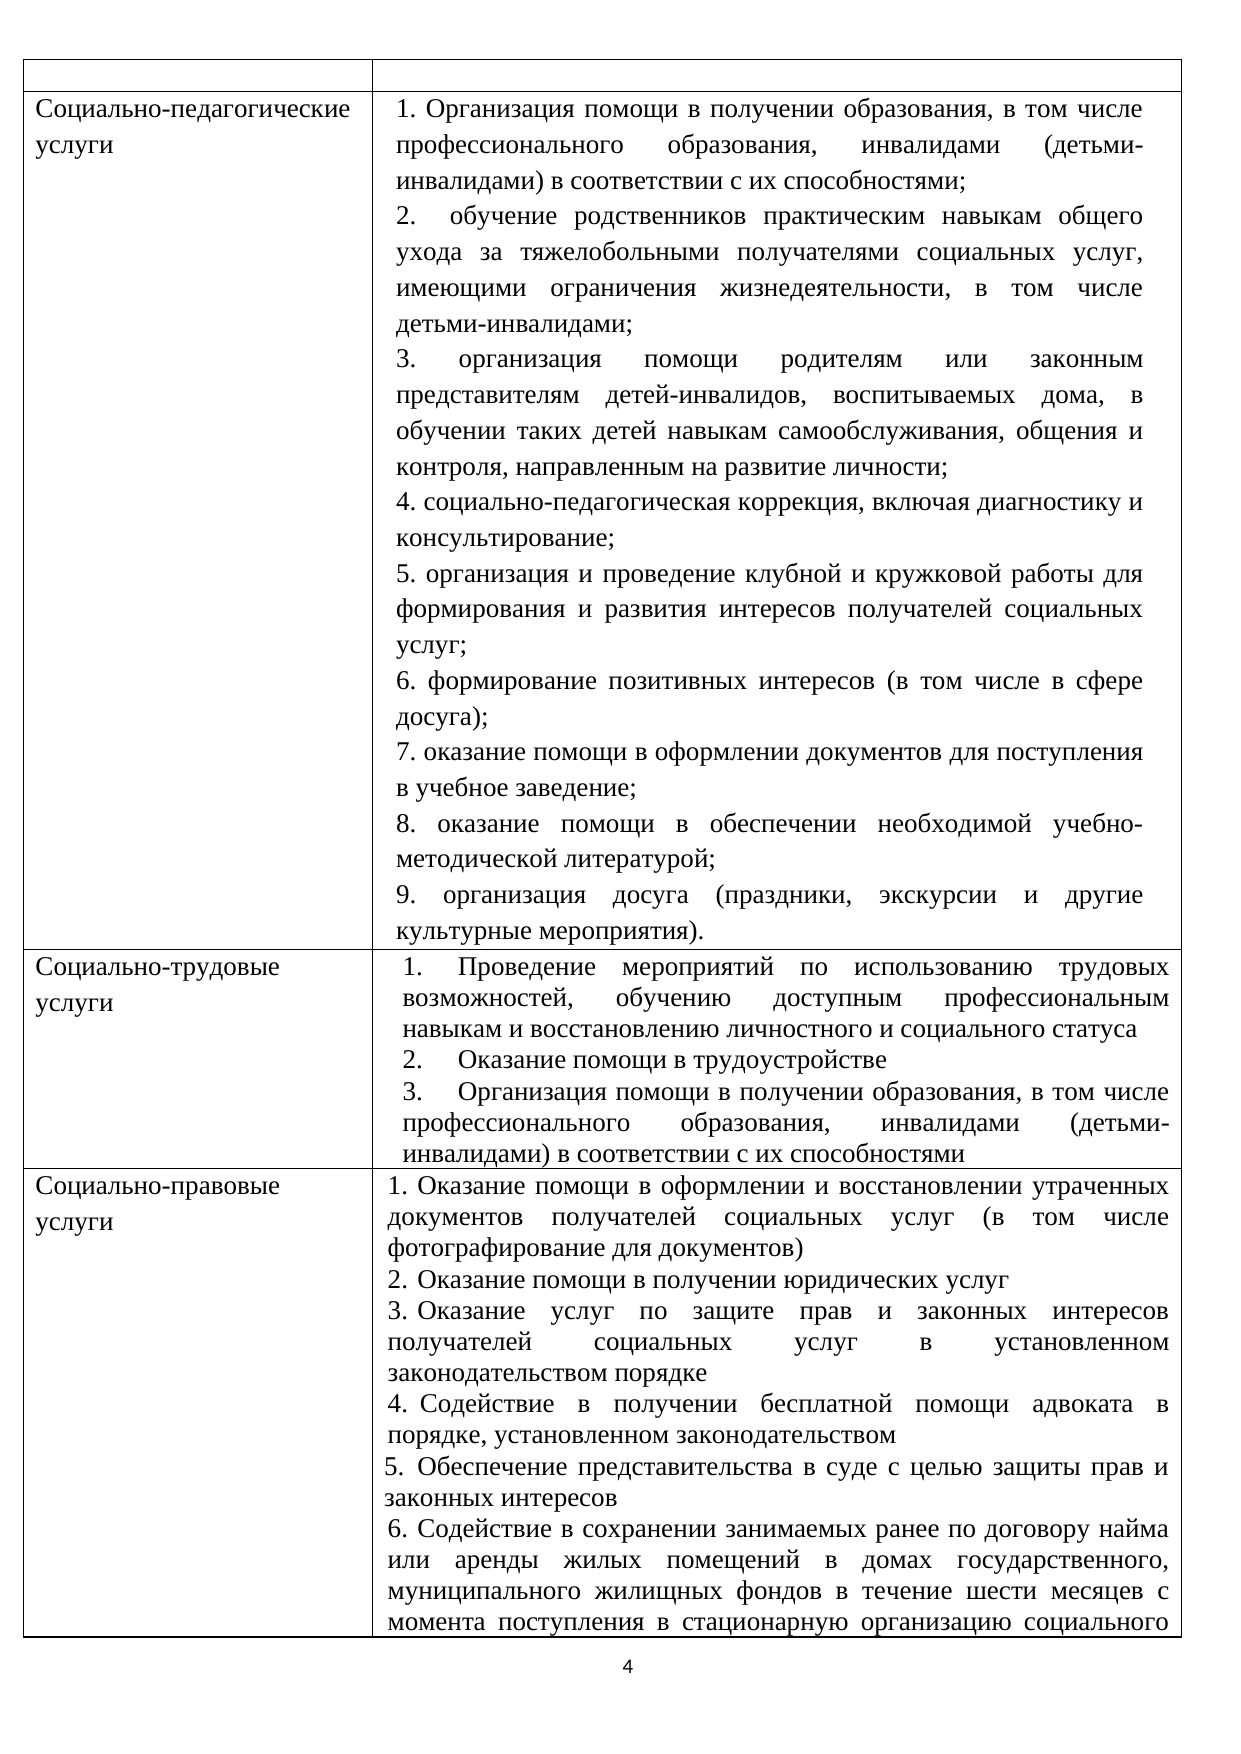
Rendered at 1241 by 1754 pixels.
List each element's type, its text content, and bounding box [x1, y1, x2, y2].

table_cell Социально-педагогические услуги [24, 92, 372, 949]
table_cell Проведение мероприятий по использованию трудовых возможностей, обучению доступным профессиональным навыкам и восстановлению личностного и социального статуса Оказание помощи в трудоустройстве Организация помощи в получении образования, в том числе профессионального образования, инвалидами (детьми-инвалидами) в соответствии с их способностями [373, 950, 1181, 1168]
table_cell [24, 60, 372, 91]
table_cell Социально-трудовые услуги [24, 950, 372, 1168]
table_cell [373, 92, 1181, 949]
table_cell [373, 1169, 1181, 1636]
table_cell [373, 60, 1181, 91]
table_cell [24, 1169, 372, 1636]
